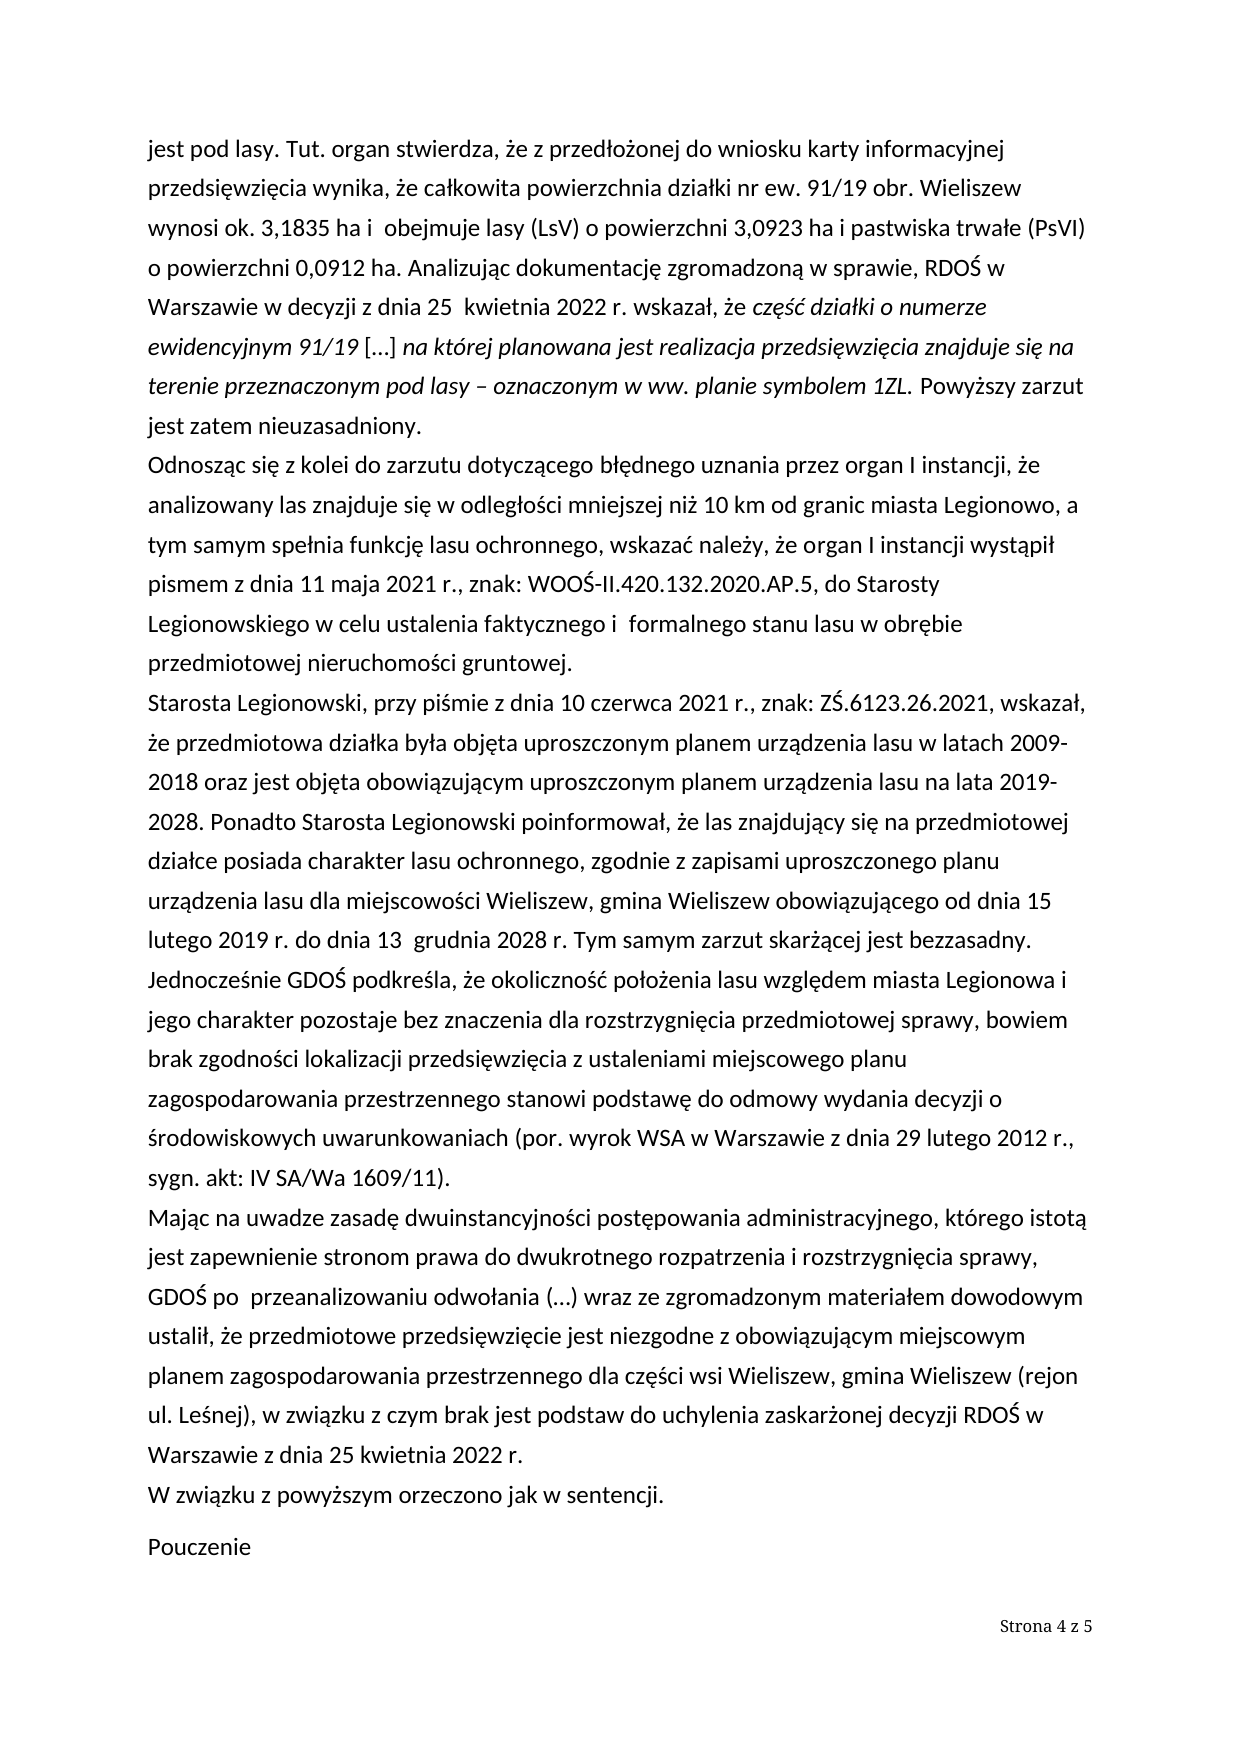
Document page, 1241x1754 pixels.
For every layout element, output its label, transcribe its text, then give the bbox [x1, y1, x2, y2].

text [148, 133, 1092, 441]
text Jednocześnie GDOŚ podkreśla, że okoliczność położenia lasu względem miasta Legionowa i jego charakter pozostaje bez znaczenia dla rozstrzygnięcia przedmiotowej sprawy, bowiem brak zgodności lokalizacji przedsięwzięcia z ustaleniami miejscowego planu zagospodarowania przestrzennego stanowi podstawę do odmowy wydania decyzji o środowiskowych uwarunkowaniach (por. wyrok WSA w Warszawie z dnia 29 lutego 2012 r., sygn. akt: IV SA/Wa 1609/11). [148, 964, 1092, 1193]
text Mając na uwadze zasadę dwuinstancyjności postępowania administracyjnego, którego istotą jest zapewnienie stronom prawa do dwukrotnego rozpatrzenia i rozstrzygnięcia sprawy, GDOŚ po przeanalizowaniu odwołania (…) wraz ze zgromadzonym materiałem dowodowym ustalił, że przedmiotowe przedsięwzięcie jest niezgodne z obowiązującym miejscowym planem zagospodarowania przestrzennego dla części wsi Wieliszew, gmina Wieliszew (rejon ul. Leśnej), w związku z czym brak jest podstaw do uchylenia zaskarżonej decyzji RDOŚ w Warszawie z dnia 25 kwietnia 2022 r. [148, 1202, 1092, 1470]
text Starosta Legionowski, przy piśmie z dnia 10 czerwca 2021 r., znak: ZŚ.6123.26.2021, wskazał, że przedmiotowa działka była objęta uproszczonym planem urządzenia lasu w latach 2009-2018 oraz jest objęta obowiązującym uproszczonym planem urządzenia lasu na lata 2019-2028. Ponadto Starosta Legionowski poinformował, że las znajdujący się na przedmiotowej działce posiada charakter lasu ochronnego, zgodnie z zapisami uproszczonego planu urządzenia lasu dla miejscowości Wieliszew, gmina Wieliszew obowiązującego od dnia 15 lutego 2019 r. do dnia 13 grudnia 2028 r. Tym samym zarzut skarżącej jest bezzasadny. [148, 687, 1092, 955]
text Odnosząc się z kolei do zarzutu dotyczącego błędnego uznania przez organ I instancji, że analizowany las znajduje się w odległości mniejszej niż 10 km od granic miasta Legionowo, a tym samym spełnia funkcję lasu ochronnego, wskazać należy, że organ I instancji wystąpił pismem z dnia 11 maja 2021 r., znak: WOOŚ-II.420.132.2020.AP.5, do Starosty Legionowskiego w celu ustalenia faktycznego i formalnego stanu lasu w obrębie przedmiotowej nieruchomości gruntowej. [148, 449, 1092, 678]
text Pouczenie [148, 1531, 1092, 1561]
text W związku z powyższym orzeczono jak w sentencji. [148, 1479, 1092, 1509]
